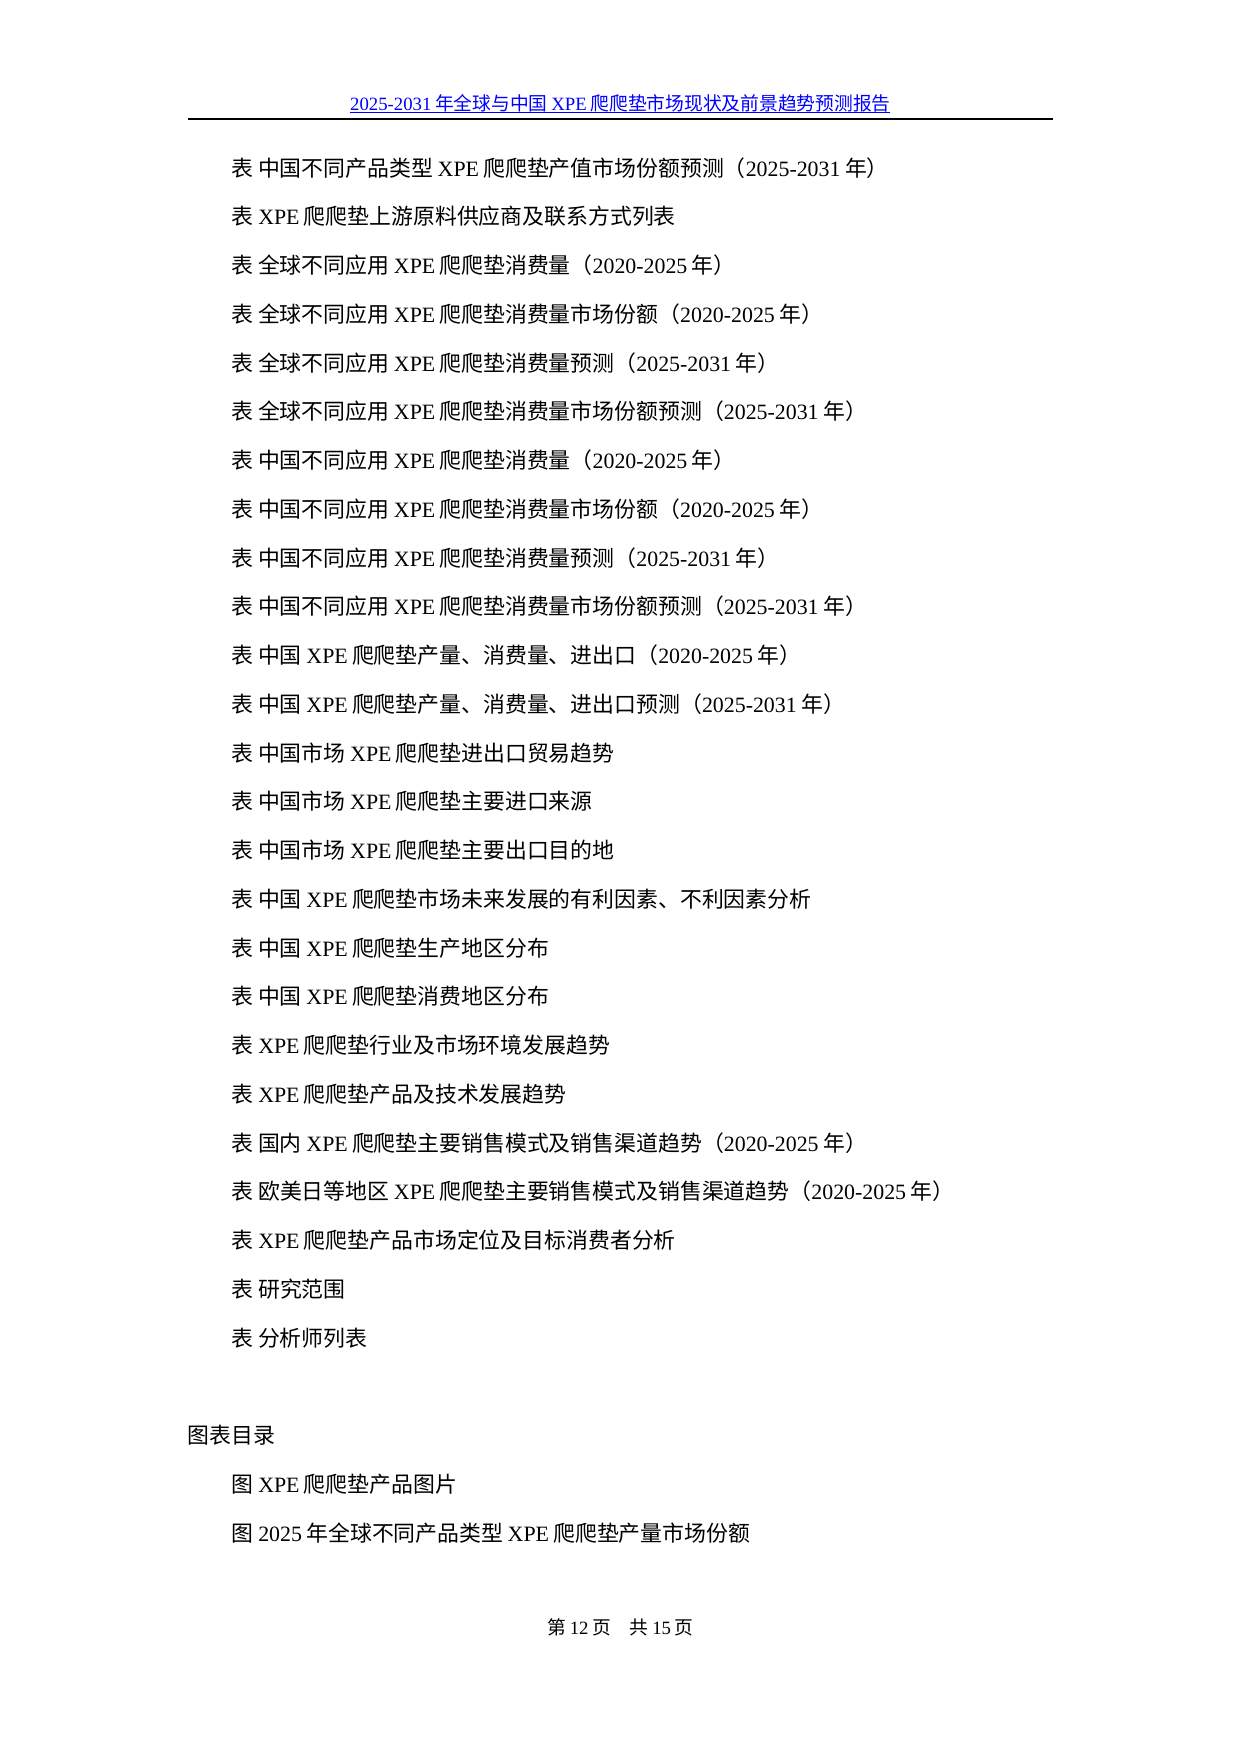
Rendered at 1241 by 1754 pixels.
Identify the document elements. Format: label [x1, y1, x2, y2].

text [187, 150, 1053, 1548]
